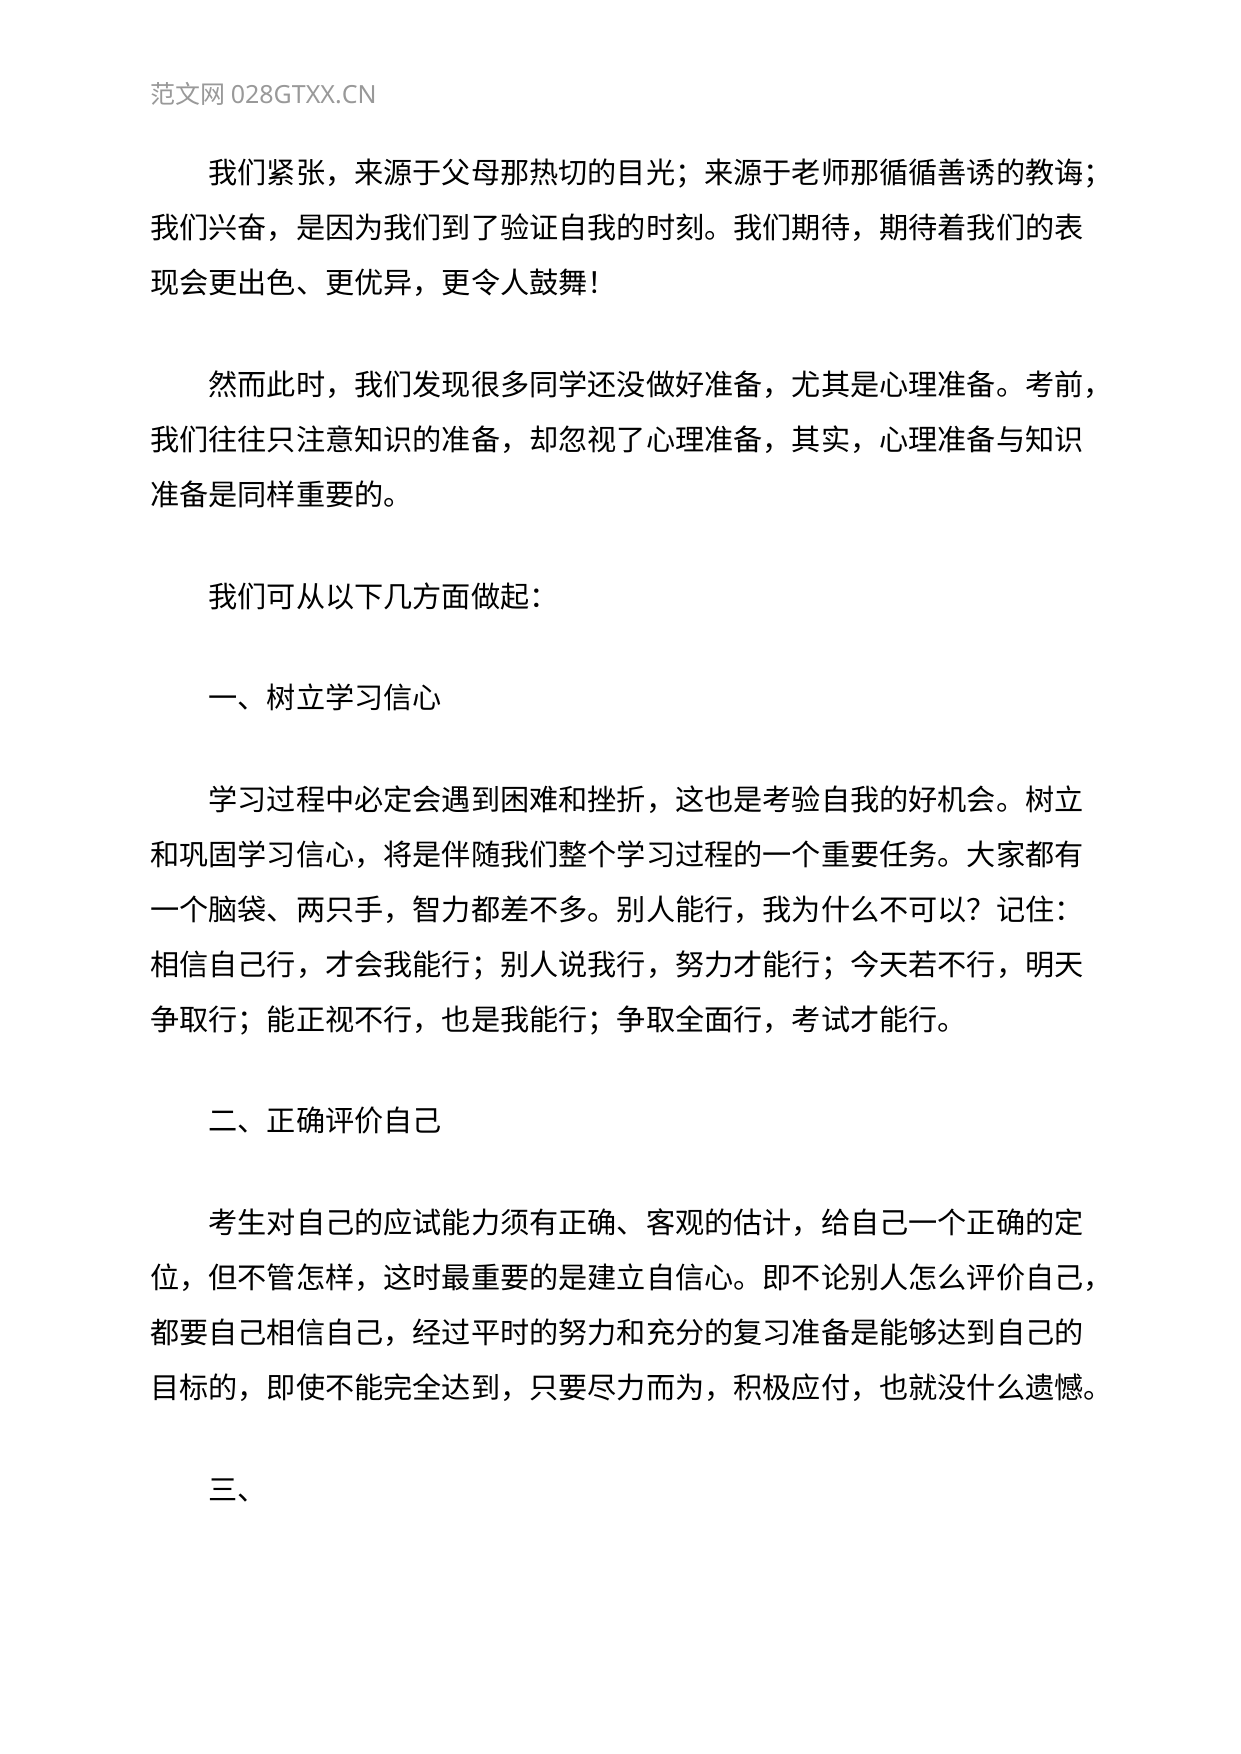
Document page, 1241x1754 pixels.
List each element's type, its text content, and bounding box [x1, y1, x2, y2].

text 我们可从以下几方面做起： [150, 573, 1090, 615]
text 二、正确评价自己 [150, 1098, 1090, 1140]
text 考生对自己的应试能力须有正确、客观的估计，给自己一个正确的定位，但不管怎样，这时最重要的是建立自信心。即不论别人怎么评价自己，都要自己相信自己，经过平时的努力和充分的复习准备是能够达到自己的目标的，即使不能完全达到，只要尽力而为，积极应付，也就没什么遗憾。 [150, 1200, 1090, 1407]
text 一、树立学习信心 [150, 675, 1090, 717]
text 三、 [150, 1466, 1090, 1508]
text 我们紧张，来源于父母那热切的目光；来源于老师那循循善诱的教诲；我们兴奋，是因为我们到了验证自我的时刻。我们期待，期待着我们的表现会更出色、更优异，更令人鼓舞！ [150, 150, 1090, 302]
text 学习过程中必定会遇到困难和挫折，这也是考验自我的好机会。树立和巩固学习信心，将是伴随我们整个学习过程的一个重要任务。大家都有一个脑袋、两只手，智力都差不多。别人能行，我为什么不可以？记住：相信自己行，才会我能行；别人说我行，努力才能行；今天若不行，明天争取行；能正视不行，也是我能行；争取全面行，考试才能行。 [150, 777, 1090, 1038]
text 然而此时，我们发现很多同学还没做好准备，尤其是心理准备。考前，我们往往只注意知识的准备，却忽视了心理准备，其实，心理准备与知识准备是同样重要的。 [150, 362, 1090, 514]
